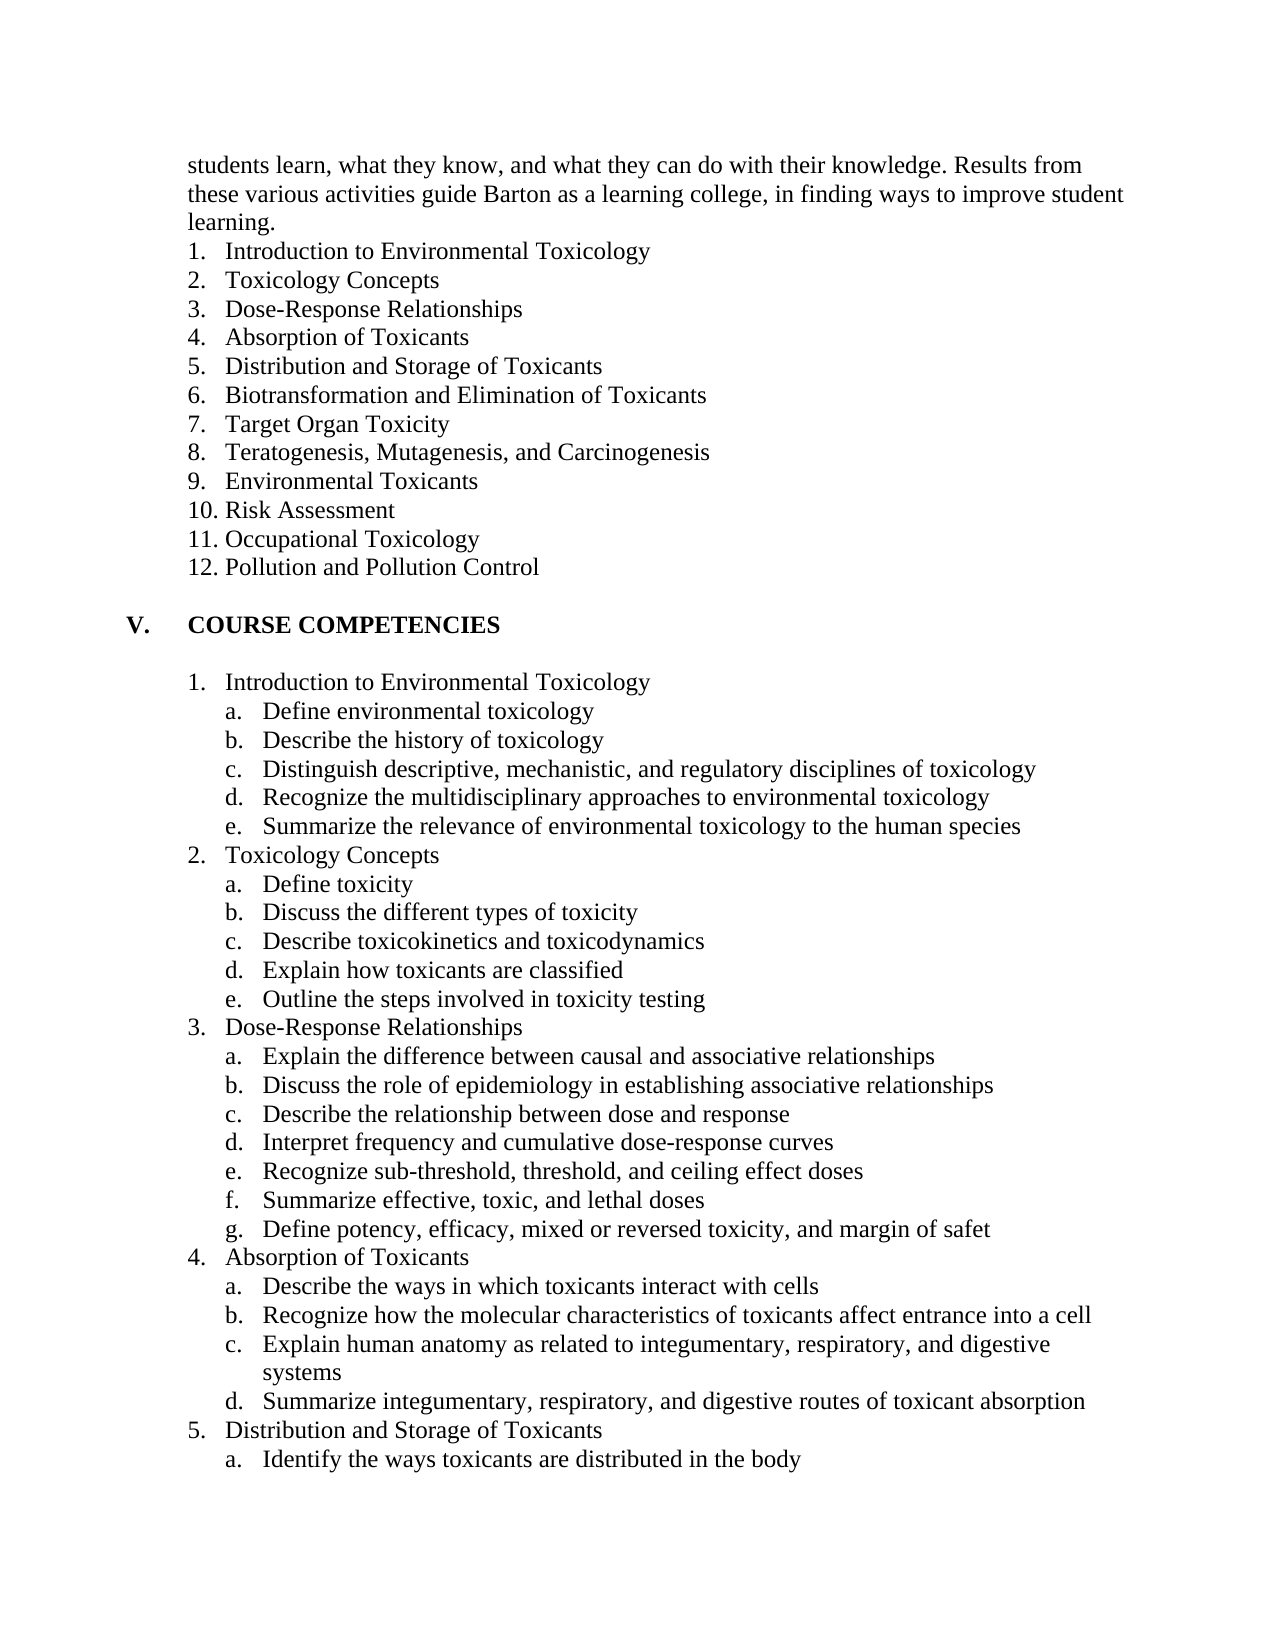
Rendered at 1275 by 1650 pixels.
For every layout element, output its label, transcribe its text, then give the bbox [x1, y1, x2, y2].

list Describe the ways in which toxicants interact with cells [225, 1271, 1125, 1300]
list Discuss the different types of toxicity [225, 897, 1125, 926]
subtitle COURSE COMPETENCIES [150, 610, 1125, 639]
list Explain the difference between causal and associative relationships [225, 1041, 1125, 1070]
list Interpret frequency and cumulative dose-response curves [225, 1127, 1125, 1156]
list Target Organ Toxicity [187, 409, 1125, 437]
list Summarize effective, toxic, and lethal doses [225, 1185, 1125, 1214]
list Dose-Response Relationships [187, 1012, 1125, 1041]
list Risk Assessment [187, 495, 1125, 524]
list Distinguish descriptive, mechanistic, and regulatory disciplines of toxicology [225, 754, 1125, 782]
list Introduction to Environmental Toxicology [187, 667, 1125, 696]
list Recognize the multidisciplinary approaches to environmental toxicology [225, 782, 1125, 811]
list Summarize integumentary, respiratory, and digestive routes of toxicant absorption [225, 1386, 1125, 1415]
list Toxicology Concepts [187, 840, 1125, 869]
list Describe the relationship between dose and response [225, 1099, 1125, 1127]
list Teratogenesis, Mutagenesis, and Carcinogenesis [187, 437, 1125, 466]
list Define environmental toxicology [225, 696, 1125, 725]
list Discuss the role of epidemiology in establishing associative relationships [225, 1070, 1125, 1099]
list Describe toxicokinetics and toxicodynamics [225, 926, 1125, 955]
list Summarize the relevance of environmental toxicology to the human species [225, 811, 1125, 840]
list Outline the steps involved in toxicity testing [225, 984, 1125, 1012]
list Environmental Toxicants [187, 466, 1125, 495]
list Toxicology Concepts [187, 265, 1125, 294]
list Pollution and Pollution Control [187, 552, 1125, 581]
list Dose-Response Relationships [187, 294, 1125, 322]
list Describe the history of toxicology [225, 725, 1125, 754]
list Distribution and Storage of Toxicants [187, 1415, 1125, 1444]
list Recognize how the molecular characteristics of toxicants affect entrance into a cell [225, 1300, 1125, 1329]
list Define toxicity [225, 869, 1125, 897]
list Distribution and Storage of Toxicants [187, 351, 1125, 380]
list Occupational Toxicology [187, 524, 1125, 552]
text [187, 150, 1125, 236]
list Recognize sub-threshold, threshold, and ceiling effect doses [225, 1156, 1125, 1185]
list Define potency, efficacy, mixed or reversed toxicity, and margin of safet [225, 1214, 1125, 1242]
list Explain how toxicants are classified [225, 955, 1125, 984]
list Biotransformation and Elimination of Toxicants [187, 380, 1125, 409]
list Absorption of Toxicants [187, 322, 1125, 351]
list Explain human anatomy as related to integumentary, respiratory, and digestive systems [225, 1329, 1125, 1386]
list Absorption of Toxicants [187, 1242, 1125, 1271]
list Introduction to Environmental Toxicology [187, 236, 1125, 265]
list Identify the ways toxicants are distributed in the body [225, 1444, 1125, 1472]
